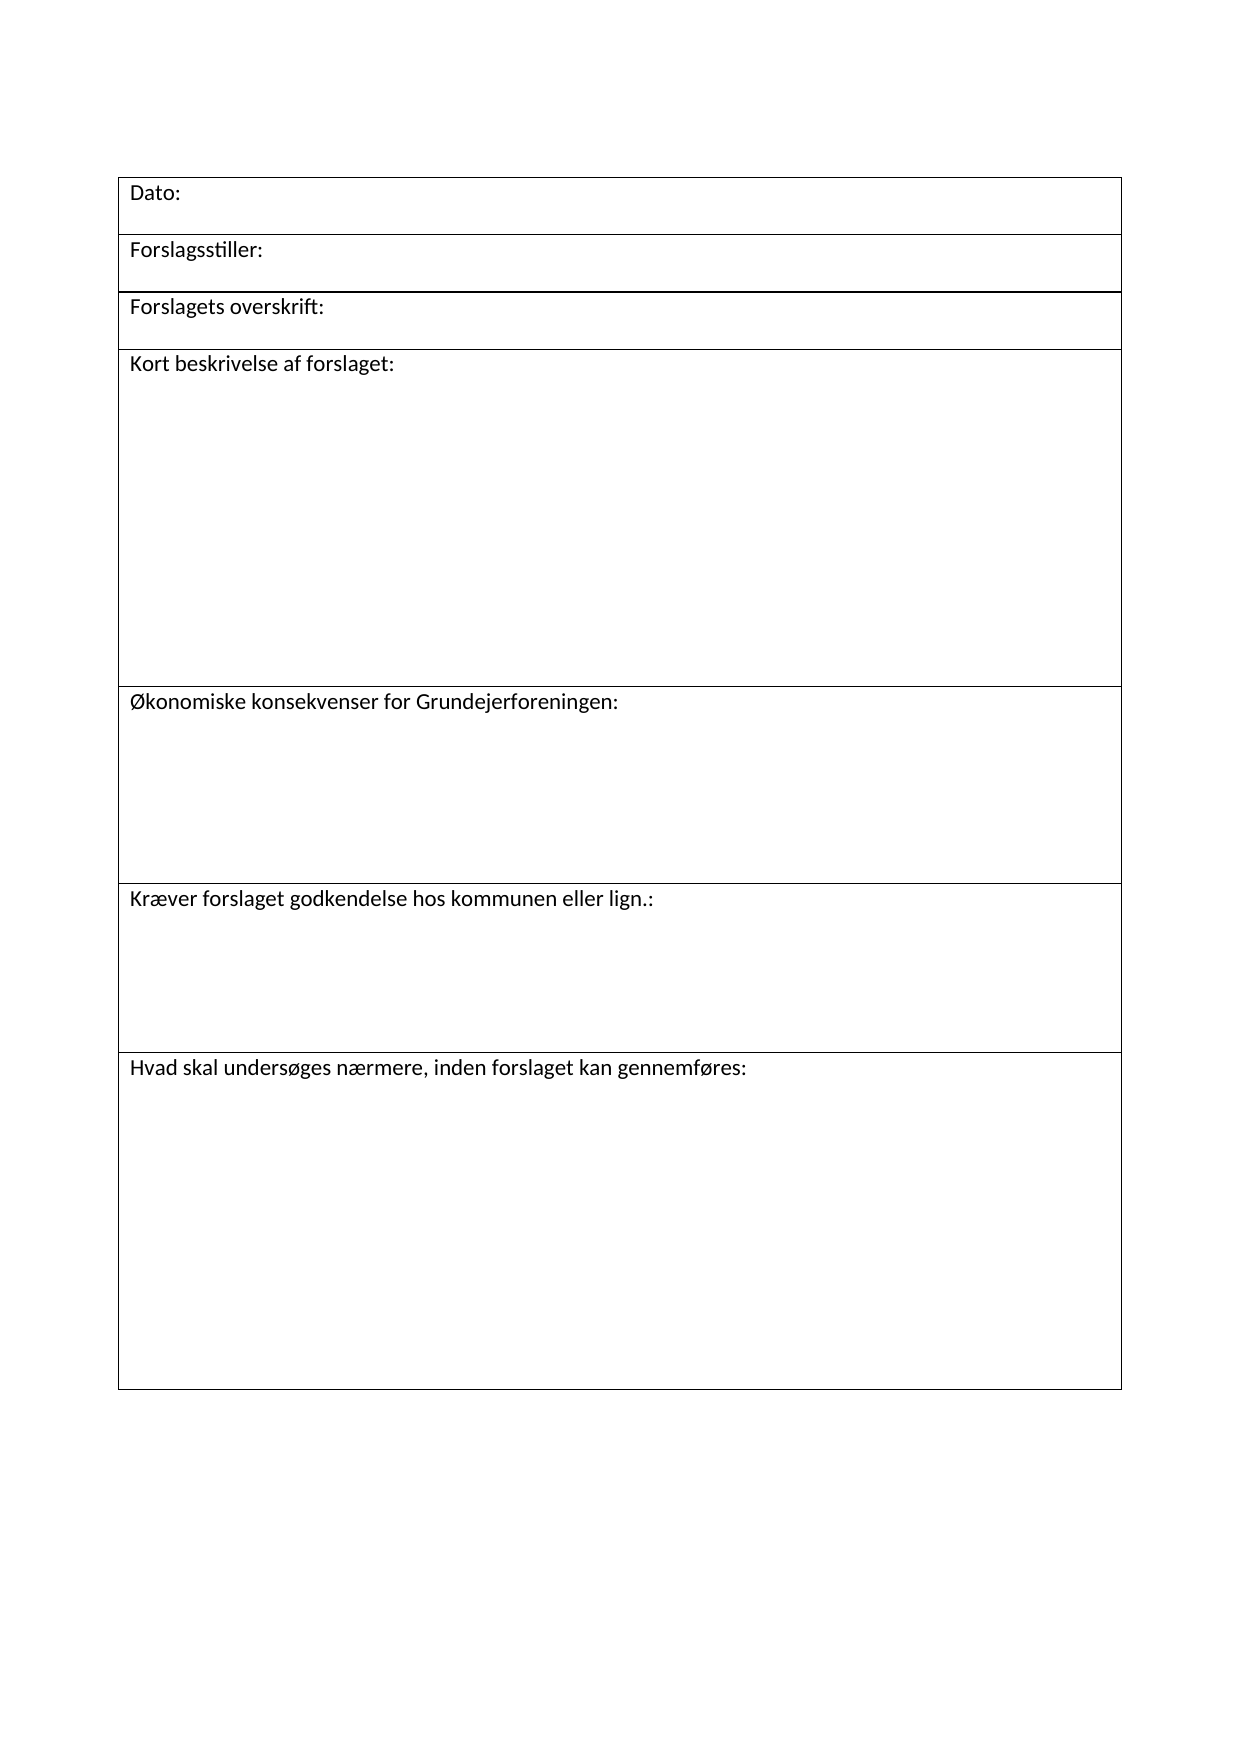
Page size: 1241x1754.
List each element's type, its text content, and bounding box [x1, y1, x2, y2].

table_cell Kræver forslaget godkendelse hos kommunen eller lign.: [119, 884, 1121, 1052]
table_cell Forslagets overskrift: [119, 293, 1121, 348]
table_cell Forslagsstiller: [119, 235, 1121, 291]
table_header Dato: [119, 178, 1121, 234]
table_cell Hvad skal undersøges nærmere, inden forslaget kan gennemføres: [119, 1053, 1121, 1389]
table_cell Kort beskrivelse af forslaget: [119, 350, 1121, 686]
table_cell Økonomiske konsekvenser for Grundejerforeningen: [119, 687, 1121, 883]
